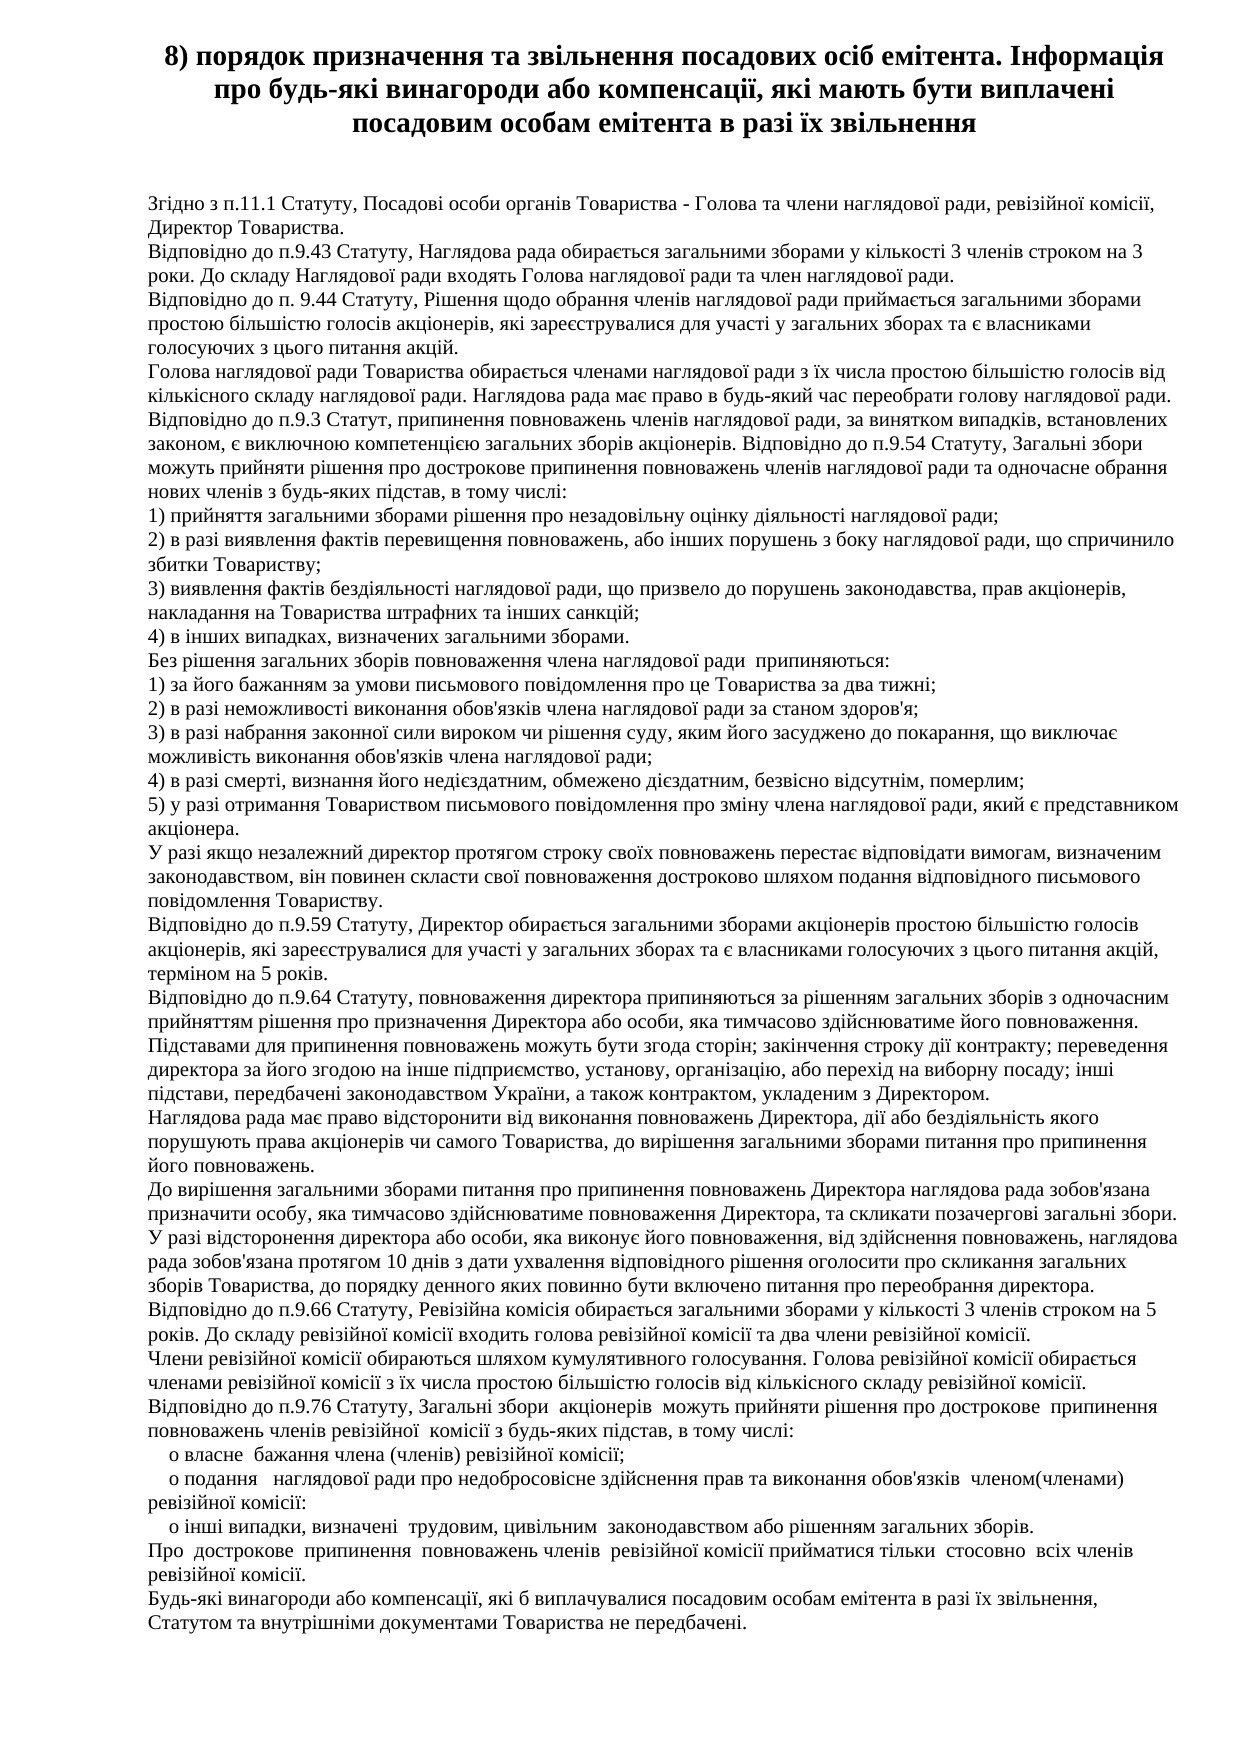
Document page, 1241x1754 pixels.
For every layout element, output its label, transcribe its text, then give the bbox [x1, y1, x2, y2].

text o власне бажання члена (членів) ревізійної комісії; [148, 1442, 1181, 1466]
text Голова наглядової ради Товариства обирається членами наглядової ради з їх числа простою більшістю голосів від кількісного складу наглядової ради. Наглядова рада має право в будь-який час переобрати голову наглядової ради. [148, 359, 1181, 407]
text 1) за його бажанням за умови письмового повідомлення про це Товариства за два тижні; [148, 672, 1181, 696]
text До вирішення загальними зборами питання про припинення повноважень Директора наглядова рада зобов'язана призначити особу, яка тимчасово здійснюватиме повноваження Директора, та скликати позачергові загальні збори. [148, 1177, 1181, 1225]
text Відповідно до п.9.64 Статуту, повноваження директора припиняються за рішенням загальних зборів з одночасним прийняттям рішення про призначення Директора або особи, яка тимчасово здійснюватиме його повноваження. [148, 984, 1181, 1033]
text o подання наглядової ради про недобросовісне здійснення прав та виконання обов'язків членом(членами) ревізійної комісії: [148, 1466, 1181, 1514]
text Відповідно до п.9.3 Статут, припинення повноважень членів наглядової ради, за винятком випадків, встановлених законом, є виключною компетенцією загальних зборів акціонерів. Відповідно до п.9.54 Статуту, Загальні збори можуть прийняти рішення про дострокове припинення повноважень членів наглядової ради та одночасне обрання нових членів з будь-яких підстав, в тому числі: [148, 407, 1181, 503]
text o інші випадки, визначені трудовим, цивільним законодавством або рішенням загальних зборів. [148, 1514, 1181, 1538]
text Відповідно до п. 9.44 Статуту, Рішення щодо обрання членів наглядової ради приймається загальними зборами простою більшістю голосів акціонерів, які зареєструвалися для участі у загальних зборах та є власниками голосуючих з цього питання акцій. [148, 287, 1181, 359]
text 4) в інших випадках, визначених загальними зборами. [148, 624, 1181, 648]
text 4) в разі смерті, визнання його недієздатним, обмежено дієздатним, безвісно відсутнім, померлим; [148, 768, 1181, 792]
text Відповідно до п.9.59 Статуту, Директор обирається загальними зборами акціонерів простою більшістю голосів акціонерів, які зареєструвалися для участі у загальних зборах та є власниками голосуючих з цього питання акцій, терміном на 5 років. [148, 912, 1181, 984]
text Відповідно до п.9.76 Статуту, Загальні збори акціонерів можуть прийняти рішення про дострокове припинення повноважень членів ревізійної комісії з будь-яких підстав, в тому числі: [148, 1394, 1181, 1442]
text 2) в разі неможливості виконання обов'язків члена наглядової ради за станом здоров'я; [148, 696, 1181, 720]
text Наглядова рада має право відсторонити від виконання повноважень Директора, дії або бездіяльність якого порушують права акціонерів чи самого Товариства, до вирішення загальними зборами питання про припинення його повноважень. [148, 1105, 1181, 1177]
text Члени ревізійної комісії обираються шляхом кумулятивного голосування. Голова ревізійної комісії обирається членами ревізійної комісії з їх числа простою більшістю голосів від кількісного складу ревізійної комісії. [148, 1346, 1181, 1394]
text У разі якщо незалежний директор протягом строку своїх повноважень перестає відповідати вимогам, визначеним законодавством, він повинен скласти свої повноваження достроково шляхом подання відповідного письмового повідомлення Товариству. [148, 840, 1181, 912]
text Підставами для припинення повноважень можуть бути згода сторін; закінчення строку дії контракту; переведення директора за його згодою на інше підприємство, установу, організацію, або перехід на виборну посаду; інші підстави, передбачені законодавством України, а також контрактом, укладеним з Директором. [148, 1033, 1181, 1105]
text 1) прийняття загальними зборами рішення про незадовільну оцінку діяльності наглядової ради; [148, 503, 1181, 527]
text 5) у разі отримання Товариством письмового повідомлення про зміну члена наглядової ради, який є представником акціонера. [148, 792, 1181, 840]
text 3) виявлення фактів бездіяльності наглядової ради, що призвело до порушень законодавства, прав акціонерів, накладання на Товариства штрафних та інших санкцій; [148, 576, 1181, 624]
text 8) порядок призначення та звільнення посадових осіб емітента. Інформація про будь-які винагороди або компенсації, які мають бути виплачені посадовим особам емітента в разі їх звільнення [148, 38, 1181, 138]
text Відповідно до п.9.43 Статуту, Наглядова рада обирається загальними зборами у кількості 3 членів строком на 3 роки. До складу Наглядової ради входять Голова наглядової ради та член наглядової ради. [148, 239, 1181, 287]
text Будь-які винагороди або компенсації, які б виплачувалися посадовим особам емітента в разі їх звільнення, Статутом та внутрішніми документами Товариства не передбачені. [148, 1586, 1181, 1634]
text Відповідно до п.9.66 Статуту, Ревізійна комісія обирається загальними зборами у кількості 3 членів строком на 5 років. До складу ревізійної комісії входить голова ревізійної комісії та два члени ревізійної комісії. [148, 1297, 1181, 1346]
text Згідно з п.11.1 Статуту, Посадові особи органів Товариства - Голова та члени наглядової ради, ревізійної комісії, Директор Товариства. [148, 191, 1181, 239]
text У разі відсторонення директора або особи, яка виконує його повноваження, від здійснення повноважень, наглядова рада зобов'язана протягом 10 днів з дати ухвалення відповідного рішення оголосити про скликання загальних зборів Товариства, до порядку денного яких повинно бути включено питання про переобрання директора. [148, 1225, 1181, 1297]
text Про дострокове припинення повноважень членів ревізійної комісії прийматися тільки стосовно всіх членів ревізійної комісії. [148, 1538, 1181, 1586]
text 2) в разі виявлення фактів перевищення повноважень, або інших порушень з боку наглядової ради, що спричинило збитки Товариству; [148, 527, 1181, 576]
text Без рішення загальних зборів повноваження члена наглядової ради припиняються: [148, 648, 1181, 672]
text 3) в разі набрання законної сили вироком чи рішення суду, яким його засуджено до покарання, що виключає можливість виконання обов'язків члена наглядової ради; [148, 720, 1181, 768]
